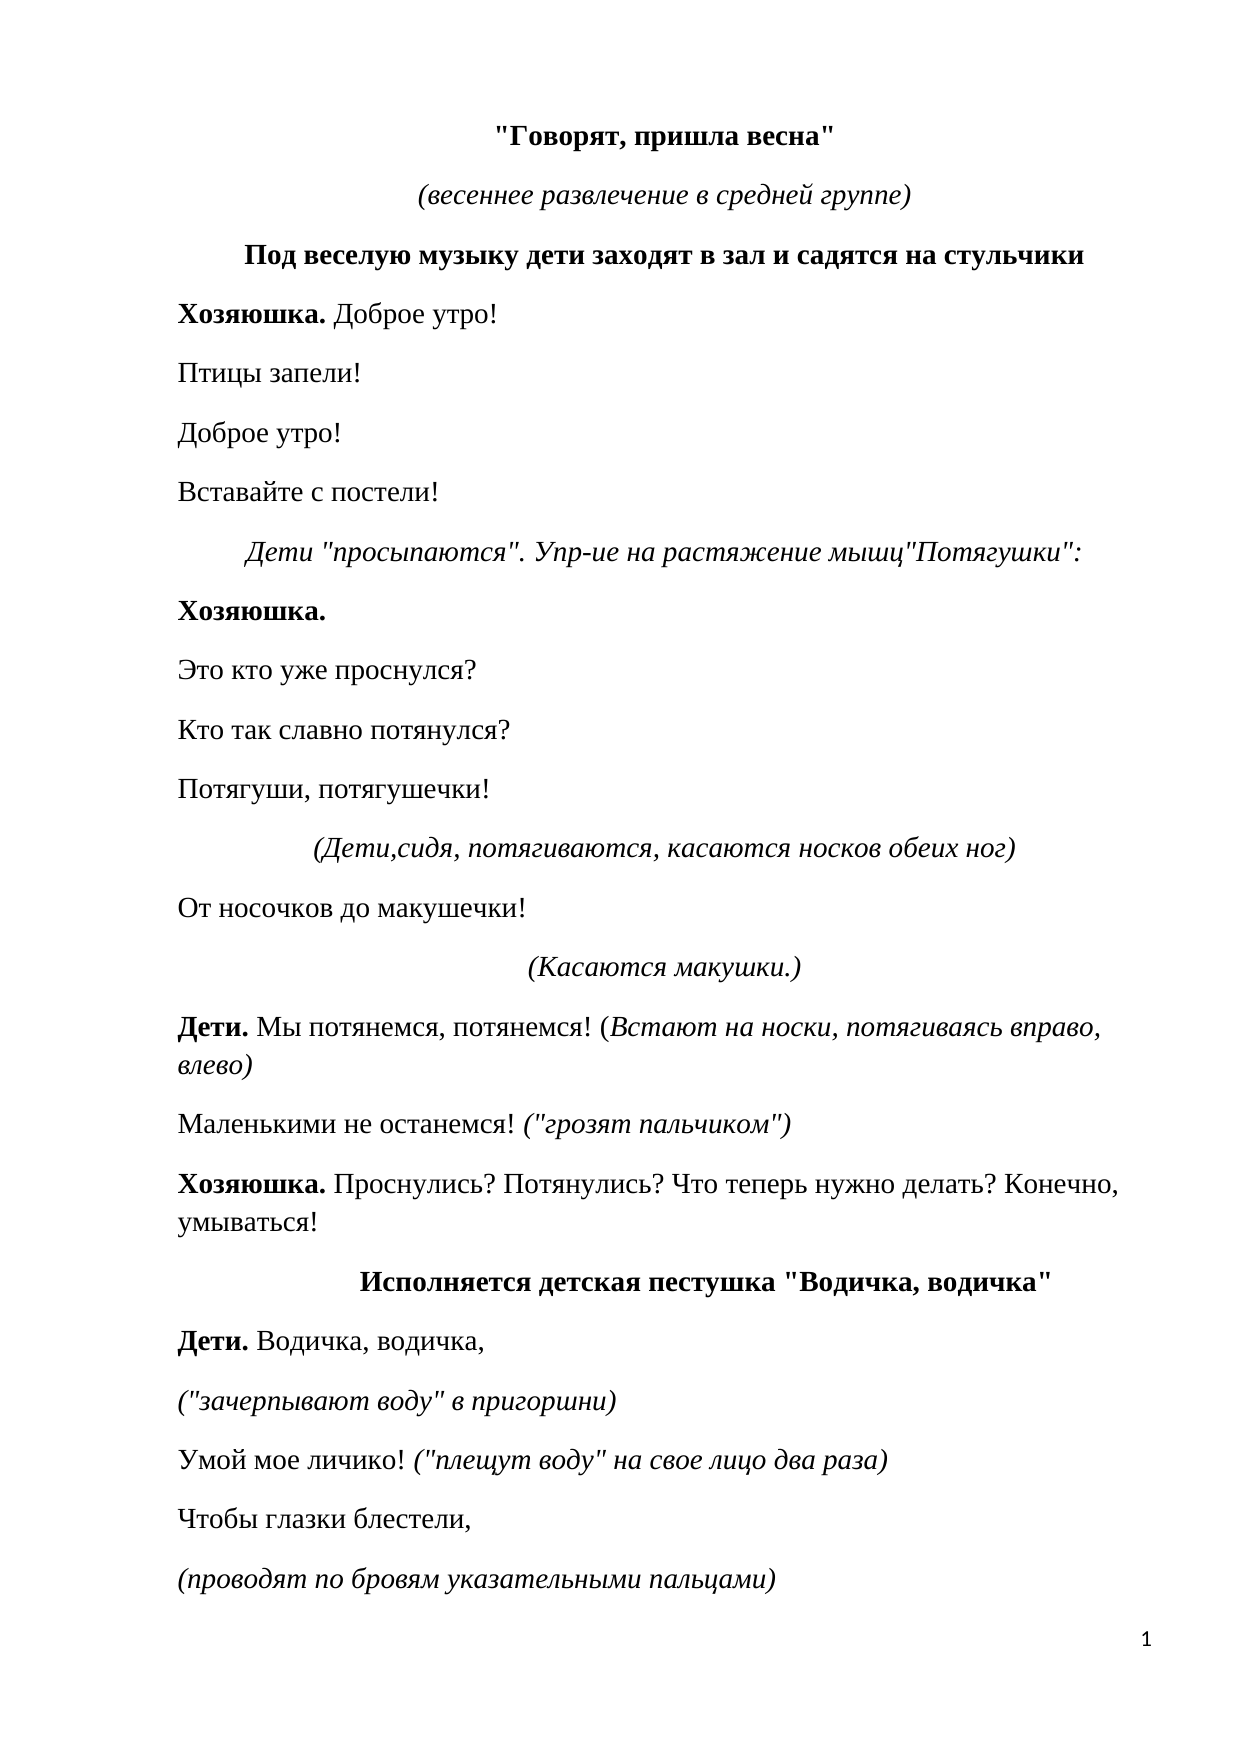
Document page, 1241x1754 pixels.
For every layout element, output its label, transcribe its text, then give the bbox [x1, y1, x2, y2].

text Доброе утро! [177, 415, 1152, 448]
text Чтобы глазки блестели, [177, 1501, 1152, 1535]
text (Дети,сидя, потягиваются, касаются носков обеих ног) [177, 831, 1152, 864]
text Хозяюшка. Проснулись? Потянулись? Что теперь нужно делать? Конечно, умываться! [177, 1166, 1152, 1238]
text Птицы запели! [177, 356, 1152, 389]
text Под веселую музыку дети заходят в зал и садятся на стульчики [177, 237, 1152, 270]
text Исполняется детская пестушка "Водичка, водичка" [177, 1264, 1152, 1297]
text Хозяюшка. Доброе утро! [177, 296, 1152, 330]
text Умой мое личико! ("плещут воду" на свое лицо два раза) [177, 1442, 1152, 1476]
text (Касаются макушки.) [177, 949, 1152, 983]
text Дети "просыпаются". Упр-ие на растяжение мышц"Потягушки": [177, 534, 1152, 567]
text Вставайте с постели! [177, 474, 1152, 508]
text (проводят по бровям указательными пальцами) [177, 1561, 1152, 1594]
text Кто так славно потянулся? [177, 712, 1152, 745]
text ("зачерпывают воду" в пригоршни) [177, 1383, 1152, 1416]
text Потягуши, потягушечки! [177, 771, 1152, 805]
text Маленькими не останемся! ("грозят пальчиком") [177, 1107, 1152, 1140]
text Дети. Мы потянемся, потянемся! (Встают на носки, потягиваясь вправо, влево) [177, 1009, 1152, 1081]
text Хозяюшка. [177, 593, 1152, 627]
text (весеннее развлечение в средней группе) [177, 177, 1152, 211]
text "Говорят, пришла весна" [177, 118, 1152, 152]
text Это кто уже проснулся? [177, 652, 1152, 686]
text От носочков до макушечки! [177, 890, 1152, 923]
text Дети. Водичка, водичка, [177, 1323, 1152, 1357]
